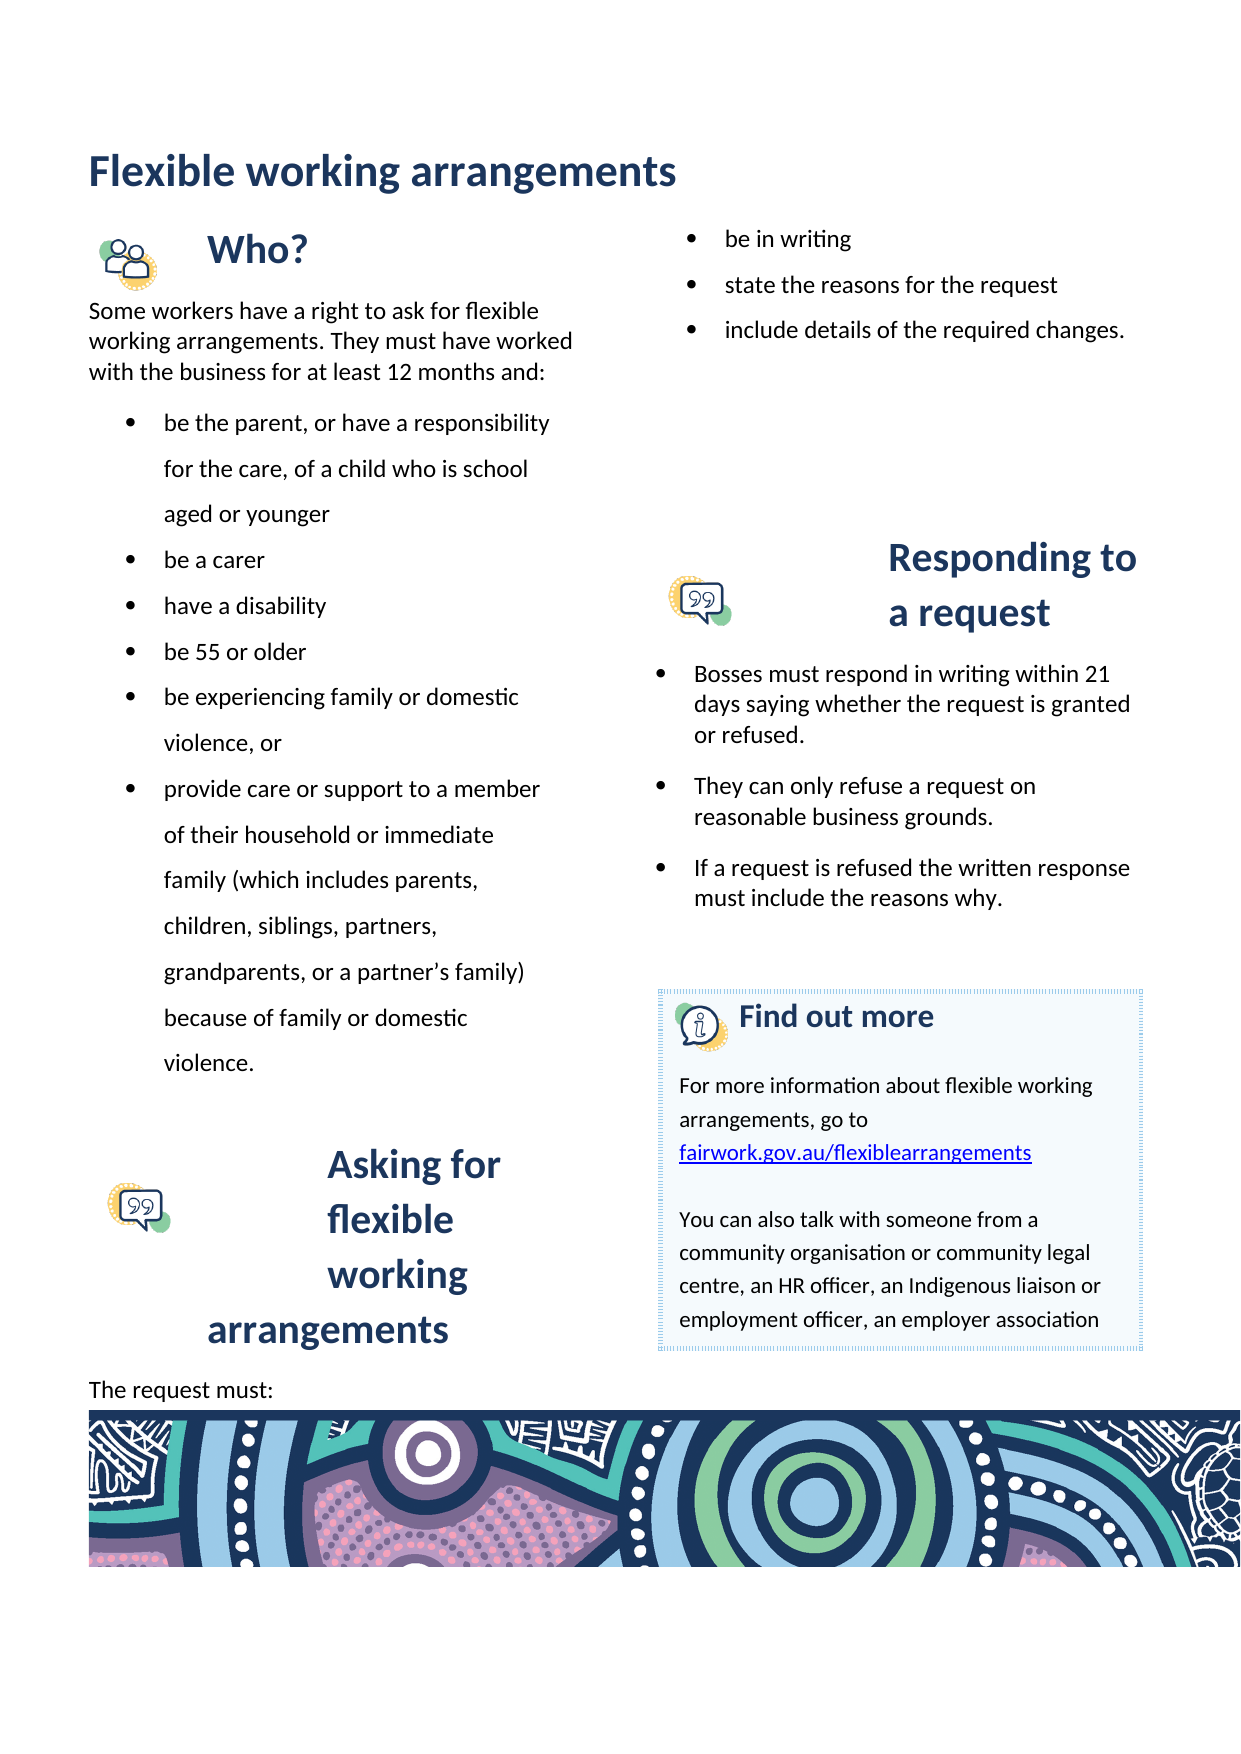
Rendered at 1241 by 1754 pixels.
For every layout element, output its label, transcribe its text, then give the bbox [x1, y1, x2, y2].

picture [649, 553, 752, 647]
picture [654, 987, 740, 1066]
text be in writing [687, 223, 1152, 254]
picture [88, 1160, 191, 1254]
list be 55 or older [126, 636, 561, 666]
picture [88, 1410, 1241, 1567]
list be a carer [126, 544, 561, 575]
list They can only refuse a request on reasonable business grounds. [656, 770, 1152, 831]
text The request must: [89, 1374, 591, 1405]
list provide care or support to a member of their household or immediate family (which includes parents, children, siblings, partners, grandparents, or a partner’s family) because of family or domestic violence. [126, 773, 561, 1078]
list If a request is refused the written response must include the reasons why. [656, 852, 1152, 913]
text include details of the required changes. [687, 315, 1152, 345]
subtitle Flexible working arrangements [89, 142, 1152, 198]
subtitle Responding to a request [768, 531, 1152, 637]
list be the parent, or have a responsibility for the care, of a child who is school aged or younger [126, 407, 561, 529]
text state the reasons for the request [687, 269, 1152, 299]
text For more information about flexible working arrangements, go to fairwork.gov.au/flexiblearrangements [658, 1023, 1143, 1156]
text Find out more [740, 989, 1143, 1023]
text Some workers have a right to ask for flexible working arrangements. They must have worked with the business for at least 12 months and: [89, 295, 591, 386]
list be experiencing family or domestic violence, or [126, 682, 561, 758]
subtitle Asking for flexible working arrangements [207, 1138, 591, 1353]
list Bosses must respond in writing within 21 days saying whether the request is granted or refused. [656, 658, 1152, 749]
list have a disability [126, 590, 561, 621]
picture [88, 223, 169, 305]
subtitle Who? [207, 223, 591, 274]
